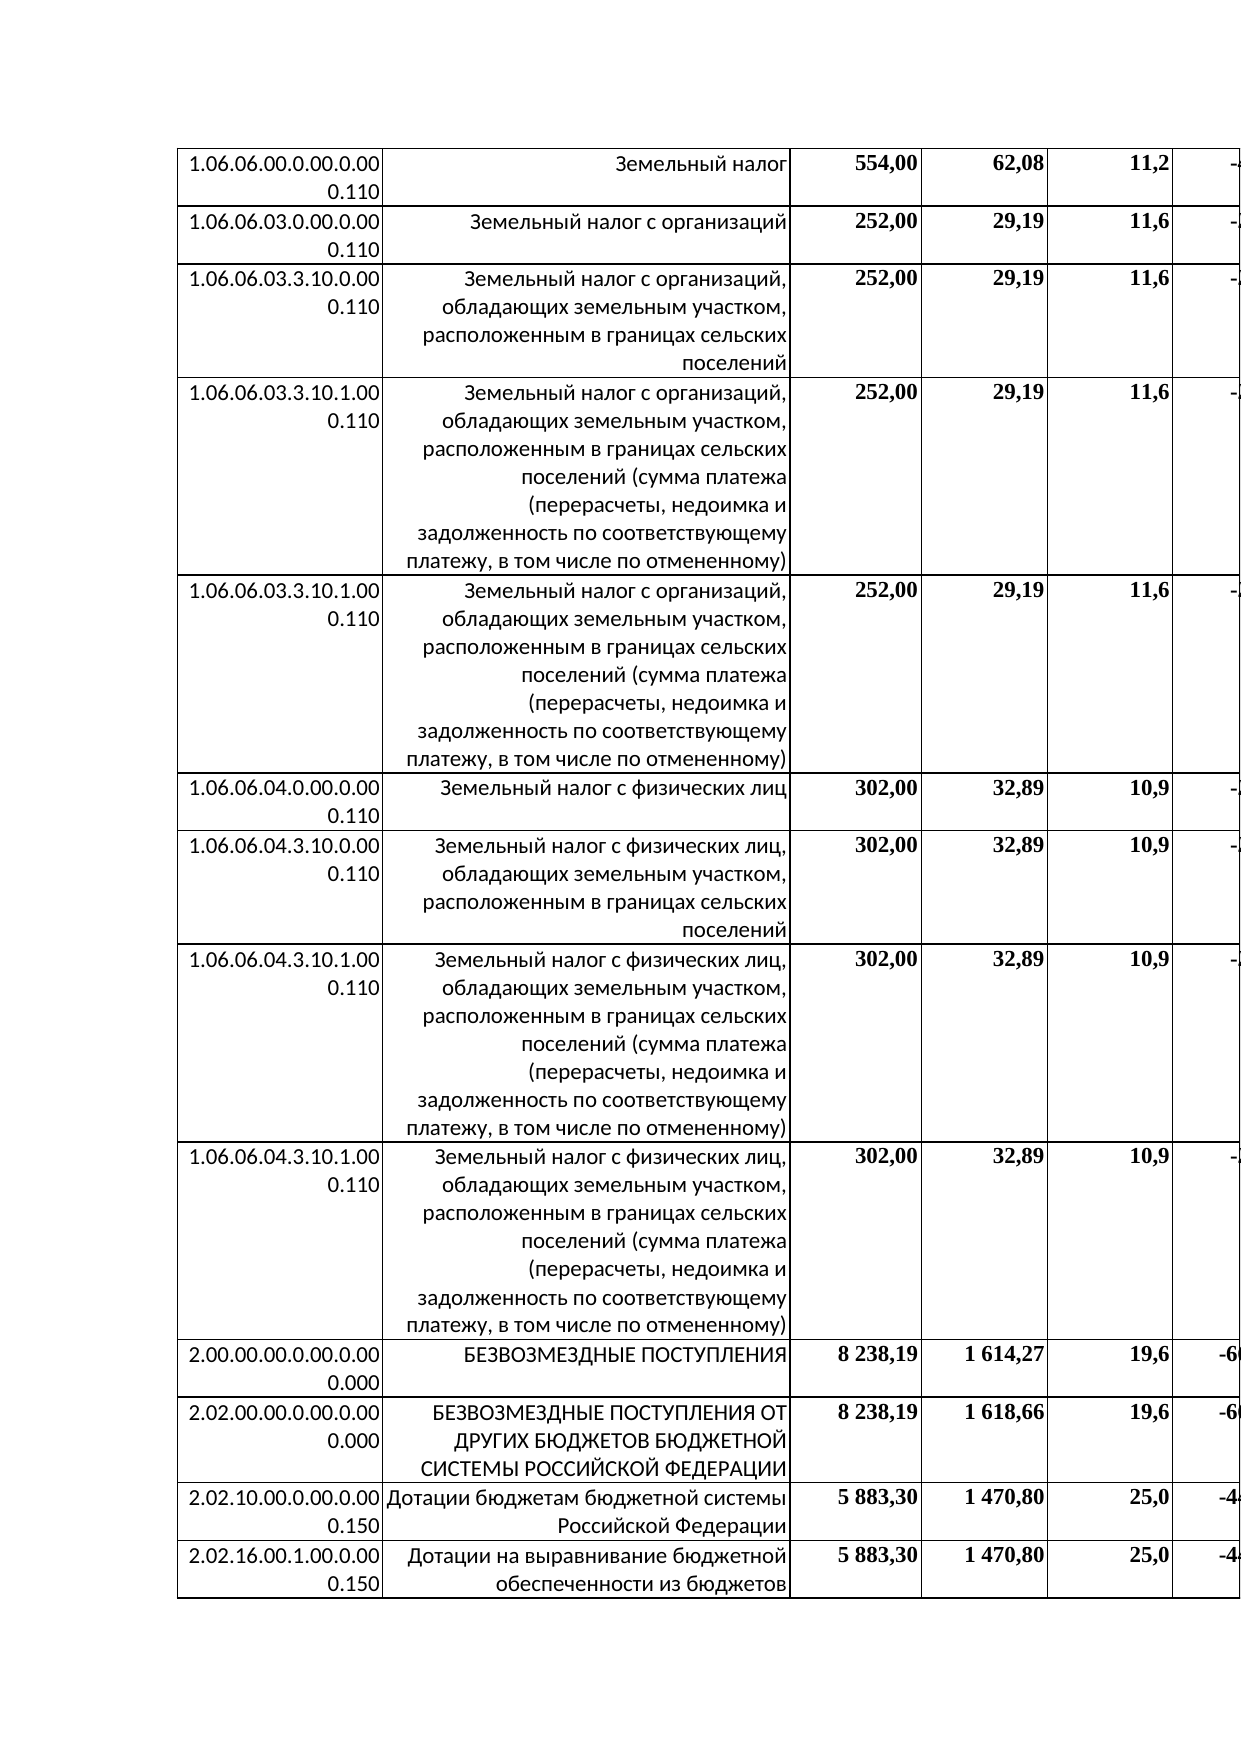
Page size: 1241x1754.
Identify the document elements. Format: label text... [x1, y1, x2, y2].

table_cell 1 614,27 [922, 1340, 1047, 1396]
table_cell 2.00.00.00.0.00.0.000.000 [178, 1340, 382, 1396]
table_cell 11,6 [1048, 576, 1172, 772]
table_cell 5 883,30 [791, 1483, 921, 1539]
table_cell 1.06.06.03.3.10.0.000.110 [178, 265, 382, 377]
table_cell БЕЗВОЗМЕЗДНЫЕ ПОСТУПЛЕНИЯ ОТ ДРУГИХ БЮДЖЕТОВ БЮДЖЕТНОЙ СИСТЕМЫ РОССИЙСКОЙ ФЕДЕРАЦИИ [383, 1398, 789, 1482]
table_cell 1.06.06.03.3.10.1.000.110 [178, 576, 382, 772]
table_cell Земельный налог с организаций, обладающих земельным участком, расположенным в границах сельских поселений (сумма платежа (перерасчеты, недоимка и задолженность по соответствующему платежу, в том числе по отмененному) [383, 576, 789, 772]
table_cell 1 470,80 [922, 1483, 1047, 1539]
table_cell 2.02.10.00.0.00.0.000.150 [178, 1483, 382, 1539]
table_cell 29,19 [922, 207, 1047, 263]
table_cell 10,9 [1048, 1143, 1172, 1339]
table_cell 1 470,80 [922, 1541, 1047, 1597]
table_cell Земельный налог с организаций, обладающих земельным участком, расположенным в границах сельских поселений (сумма платежа (перерасчеты, недоимка и задолженность по соответствующему платежу, в том числе по отмененному) [383, 378, 789, 574]
table_cell Земельный налог с организаций, обладающих земельным участком, расположенным в границах сельских поселений [383, 265, 789, 377]
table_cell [178, 1541, 382, 1597]
table_cell 252,00 [791, 576, 921, 772]
table_cell 29,19 [922, 576, 1047, 772]
table_cell 1 618,66 [922, 1398, 1047, 1482]
table_cell Земельный налог с физических лиц, обладающих земельным участком, расположенным в границах сельских поселений (сумма платежа (перерасчеты, недоимка и задолженность по соответствующему платежу, в том числе по отмененному) [383, 1143, 789, 1339]
table_cell 32,89 [922, 1143, 1047, 1339]
table_cell 62,08 [922, 149, 1047, 205]
table_cell 29,19 [922, 265, 1047, 377]
table_cell -222,8 [1173, 265, 1239, 377]
table_cell -222,8 [1173, 378, 1239, 574]
table_cell 2.02.00.00.0.00.0.000.000 [178, 1398, 382, 1482]
table_cell 302,00 [791, 1143, 921, 1339]
table_cell 10,9 [1048, 945, 1172, 1141]
table_cell -4412,5 [1173, 1483, 1239, 1539]
table_cell 1.06.06.04.3.10.1.000.110 [178, 945, 382, 1141]
table_cell Земельный налог с физических лиц, обладающих земельным участком, расположенным в границах сельских поселений [383, 831, 789, 943]
table_cell -6619,5 [1173, 1398, 1239, 1482]
table_cell 8 238,19 [791, 1398, 921, 1482]
table_cell 32,89 [922, 945, 1047, 1141]
table_cell 11,6 [1048, 378, 1172, 574]
table_cell 1.06.06.04.3.10.1.000.110 [178, 1143, 382, 1339]
table_cell 1.06.06.04.3.10.0.000.110 [178, 831, 382, 943]
table_cell 11,6 [1048, 207, 1172, 263]
table_cell -269,1 [1173, 774, 1239, 829]
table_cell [383, 1541, 789, 1597]
table_cell 11,6 [1048, 265, 1172, 377]
table_cell Земельный налог с физических лиц [383, 774, 789, 829]
table_cell 25,0 [1048, 1541, 1172, 1597]
table_cell 8 238,19 [791, 1340, 921, 1396]
table_cell 252,00 [791, 378, 921, 574]
table_cell 19,6 [1048, 1398, 1172, 1482]
table_cell 1.06.06.03.3.10.1.000.110 [178, 378, 382, 574]
table_cell 25,0 [1048, 1483, 1172, 1539]
table_cell Земельный налог с физических лиц, обладающих земельным участком, расположенным в границах сельских поселений (сумма платежа (перерасчеты, недоимка и задолженность по соответствующему платежу, в том числе по отмененному) [383, 945, 789, 1141]
table_cell -269,1 [1173, 1143, 1239, 1339]
table_cell 10,9 [1048, 831, 1172, 943]
table_cell Земельный налог с организаций [383, 207, 789, 263]
table_cell 302,00 [791, 945, 921, 1141]
table_cell -269,1 [1173, 945, 1239, 1141]
table_cell 302,00 [791, 831, 921, 943]
table_cell 19,6 [1048, 1340, 1172, 1396]
table_cell 29,19 [922, 378, 1047, 574]
table_cell 11,2 [1048, 149, 1172, 205]
table_cell 5 883,30 [791, 1541, 921, 1597]
table_cell 32,89 [922, 831, 1047, 943]
table_cell 302,00 [791, 774, 921, 829]
table_cell -491,9 [1173, 149, 1239, 205]
table_cell -222,8 [1173, 576, 1239, 772]
table_cell 252,00 [791, 265, 921, 377]
table_cell 252,00 [791, 207, 921, 263]
table_cell 1.06.06.03.0.00.0.000.110 [178, 207, 382, 263]
table_cell -269,1 [1173, 831, 1239, 943]
table_cell 554,00 [791, 149, 921, 205]
table_cell 1.06.06.00.0.00.0.000.110 [178, 149, 382, 205]
table_cell 1.06.06.04.0.00.0.000.110 [178, 774, 382, 829]
table_cell 32,89 [922, 774, 1047, 829]
table_cell БЕЗВОЗМЕЗДНЫЕ ПОСТУПЛЕНИЯ [383, 1340, 789, 1396]
table_cell Дотации бюджетам бюджетной системы Российской Федерации [383, 1483, 789, 1539]
table_cell -4412,5 [1173, 1541, 1239, 1597]
table_cell 10,9 [1048, 774, 1172, 829]
table_cell -222,8 [1173, 207, 1239, 263]
table_cell -6623,9 [1173, 1340, 1239, 1396]
table_cell Земельный налог [383, 149, 789, 205]
